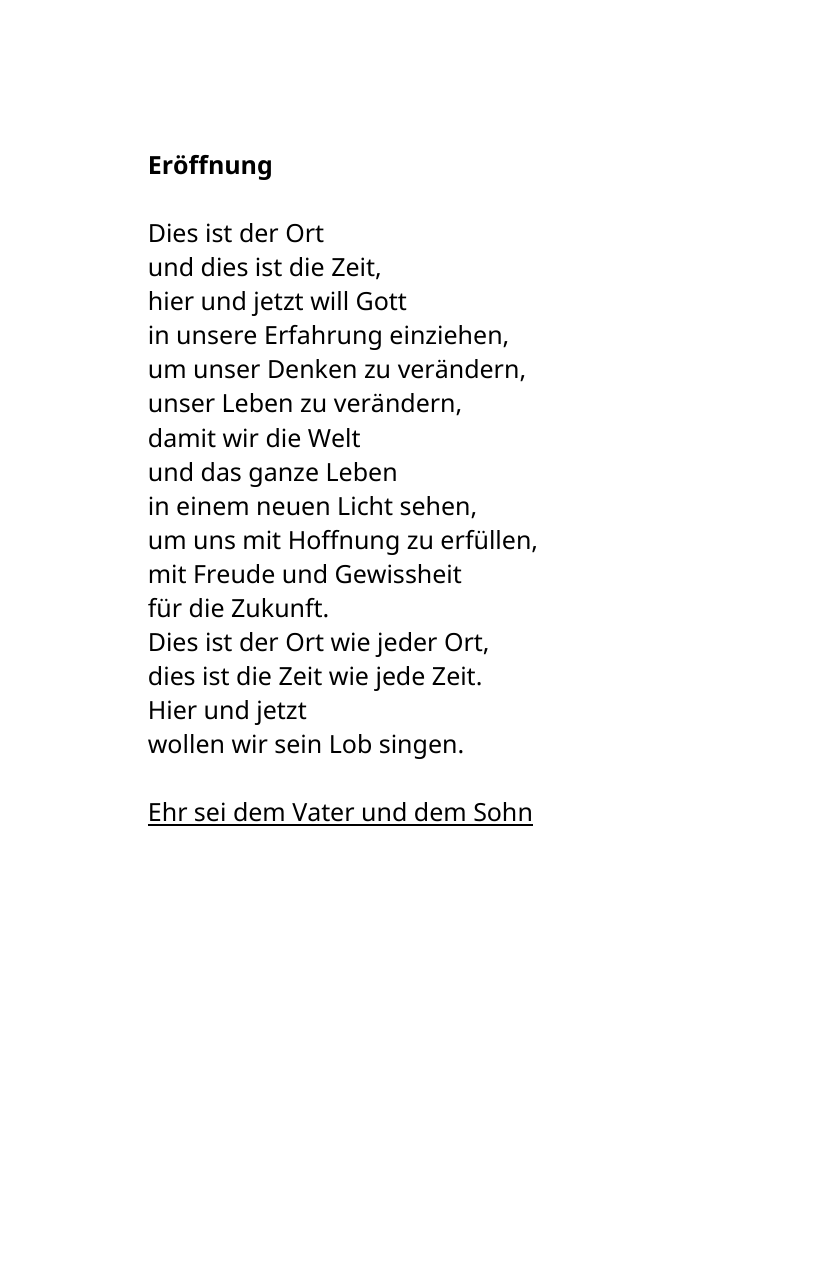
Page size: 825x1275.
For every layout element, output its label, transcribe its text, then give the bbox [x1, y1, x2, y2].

text Eröffnung [148, 148, 707, 182]
text Ehr sei dem Vater und dem Sohn [148, 795, 707, 829]
text Dies ist der Ort [148, 216, 707, 250]
text und das ganze Leben [148, 454, 707, 488]
text mit Freude und Gewissheit [148, 556, 707, 591]
text dies ist die Zeit wie jede Zeit. [148, 659, 707, 693]
text Dies ist der Ort wie jeder Ort, [148, 624, 707, 659]
text für die Zukunft. [148, 591, 707, 624]
text in unsere Erfahrung einziehen, [148, 318, 707, 352]
text damit wir die Welt [148, 420, 707, 454]
text Hier und jetzt [148, 693, 707, 727]
text und dies ist die Zeit, [148, 250, 707, 284]
text unser Leben zu verändern, [148, 386, 707, 420]
text um unser Denken zu verändern, [148, 352, 707, 386]
text in einem neuen Licht sehen, [148, 488, 707, 522]
text hier und jetzt will Gott [148, 284, 707, 318]
text wollen wir sein Lob singen. [148, 727, 707, 761]
text um uns mit Hoffnung zu erfüllen, [148, 522, 707, 556]
